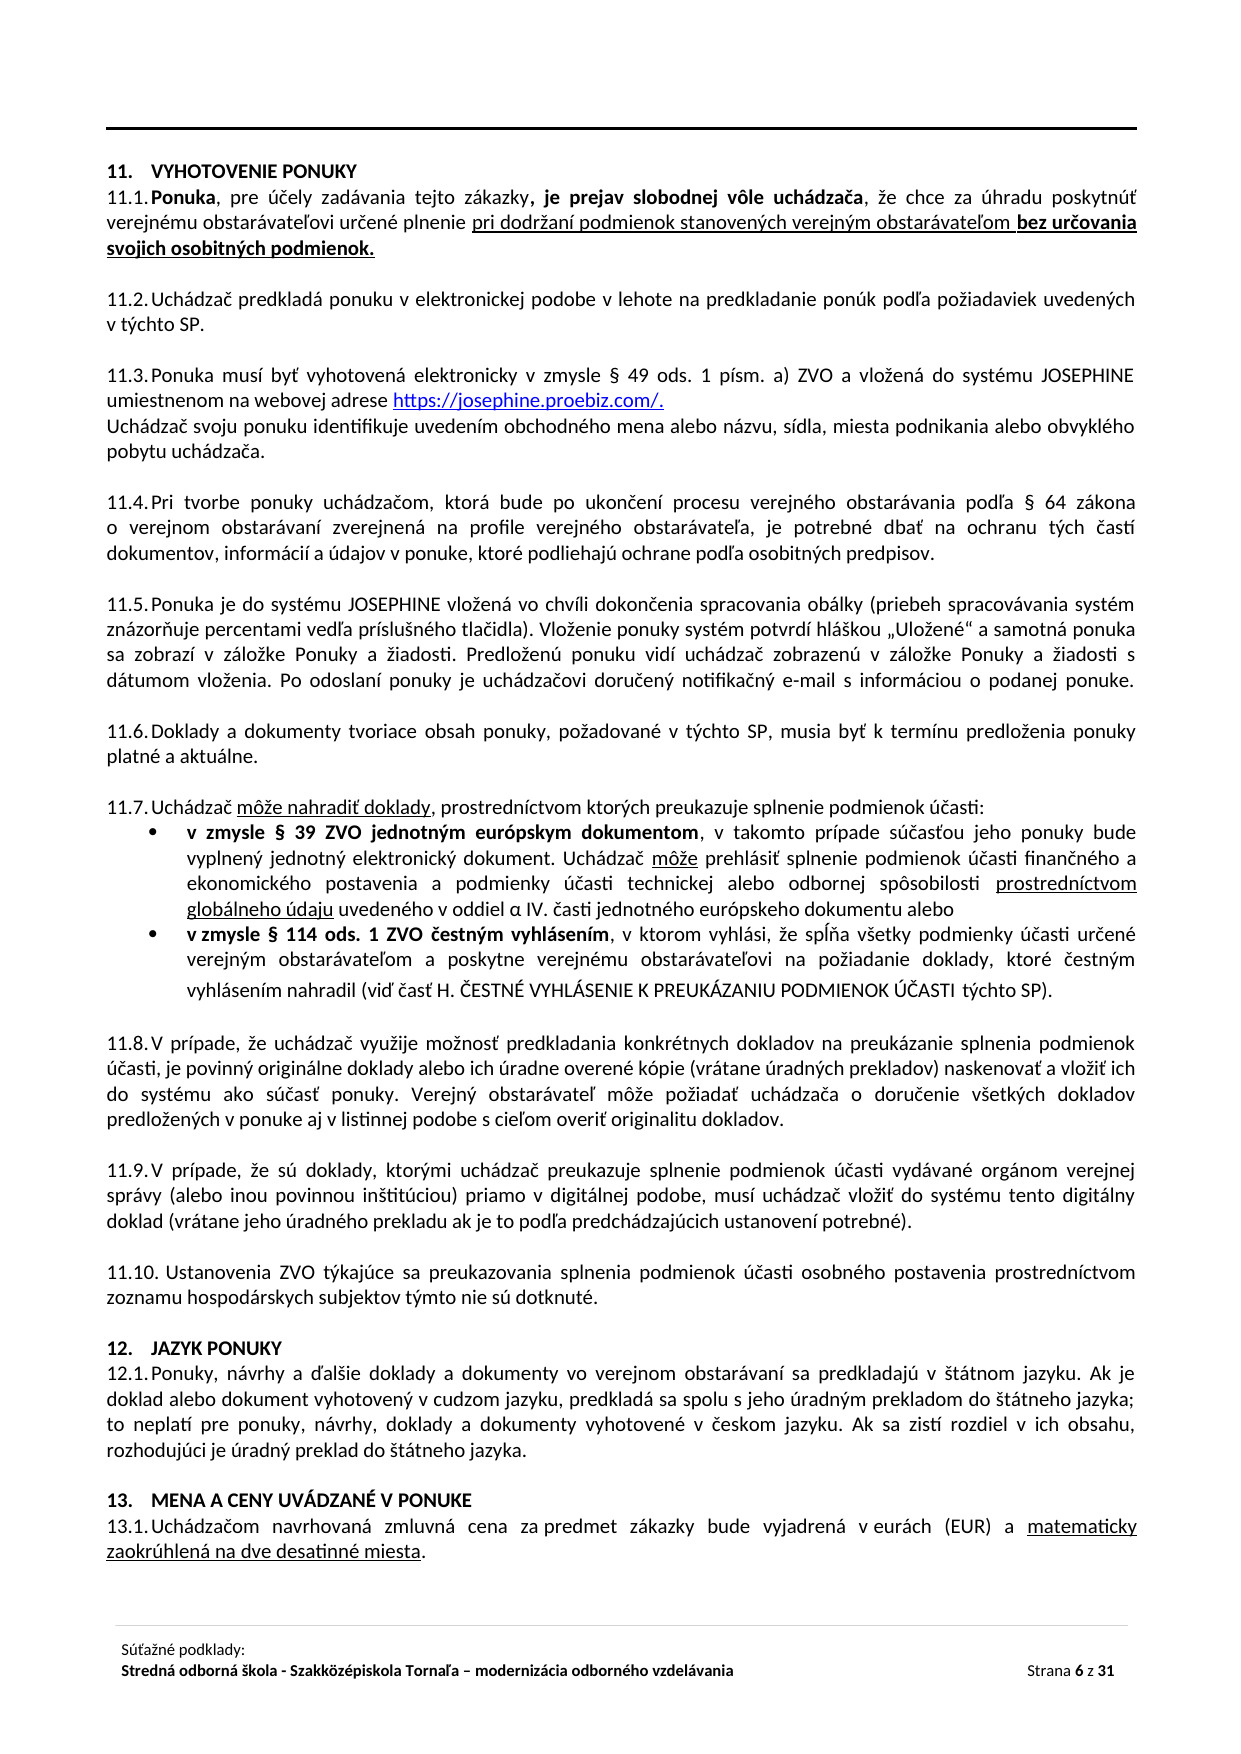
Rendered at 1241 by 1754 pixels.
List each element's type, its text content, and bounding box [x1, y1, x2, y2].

list Ponuka je do systému JOSEPHINE vložená vo chvíli dokončenia spracovania obálky (priebeh spracovávania systém znázorňuje percentami vedľa príslušného tlačidla). Vloženie ponuky systém potvrdí hláškou „Uložené“ a samotná ponuka sa zobrazí v záložke Ponuky a žiadosti. Predloženú ponuku vidí uchádzač zobrazenú v záložke Ponuky a žiadosti s dátumom vloženia. Po odoslaní ponuky je uchádzačovi doručený notifikačný e-mail s informáciou o podanej ponuke. [106, 591, 1137, 718]
list Uchádzačom navrhovaná zmluvná cena za predmet zákazky bude vyjadrená v eurách (EUR) a matematicky zaokrúhlená na dve desatinné miesta. [106, 1513, 1137, 1564]
list Pri tvorbe ponuky uchádzačom, ktorá bude po ukončení procesu verejného obstarávania podľa § 64 zákona o verejnom obstarávaní zverejnená na profile verejného obstarávateľa, je potrebné dbať na ochranu tých častí dokumentov, informácií a údajov v ponuke, ktoré podliehajú ochrane podľa osobitných predpisov. [106, 489, 1137, 565]
list v zmysle § 39 ZVO jednotným európskym dokumentom, v takomto prípade súčasťou jeho ponuky bude vyplnený jednotný elektronický dokument. Uchádzač môže prehlásiť splnenie podmienok účasti finančného a ekonomického postavenia a podmienky účasti technickej alebo odbornej spôsobilosti prostredníctvom globálneho údaju uvedeného v oddiel α IV. časti jednotného európskeho dokumentu alebo [149, 819, 1137, 921]
list MENA A CENY UVÁDZANÉ V PONUKE [106, 1488, 1137, 1513]
list V prípade, že sú doklady, ktorými uchádzač preukazuje splnenie podmienok účasti vydávané orgánom verejnej správy (alebo inou povinnou inštitúciou) priamo v digitálnej podobe, musí uchádzač vložiť do systému tento digitálny doklad (vrátane jeho úradného prekladu ak je to podľa predchádzajúcich ustanovení potrebné). [106, 1157, 1137, 1233]
text Uchádzač svoju ponuku identifikuje uvedením obchodného mena alebo názvu, sídla, miesta podnikania alebo obvyklého pobytu uchádzača. [106, 413, 1137, 464]
list Ponuky, návrhy a ďalšie doklady a dokumenty vo verejnom obstarávaní sa predkladajú v štátnom jazyku. Ak je doklad alebo dokument vyhotovený v cudzom jazyku, predkladá sa spolu s jeho úradným prekladom do štátneho jazyka; to neplatí pre ponuky, návrhy, doklady a dokumenty vyhotovené v českom jazyku. Ak sa zistí rozdiel v ich obsahu, rozhodujúci je úradný preklad do štátneho jazyka. [106, 1361, 1137, 1462]
list Uchádzač môže nahradiť doklady, prostredníctvom ktorých preukazuje splnenie podmienok účasti: [106, 794, 1137, 819]
list V prípade, že uchádzač využije možnosť predkladania konkrétnych dokladov na preukázanie splnenia podmienok účasti, je povinný originálne doklady alebo ich úradne overené kópie (vrátane úradných prekladov) naskenovať a vložiť ich do systému ako súčasť ponuky. Verejný obstarávateľ môže požiadať uchádzača o doručenie všetkých dokladov predložených v ponuke aj v listinnej podobe s cieľom overiť originalitu dokladov. [106, 1030, 1137, 1132]
list JAZYK PONUKY [106, 1335, 1137, 1361]
list VYHOTOVENIE PONUKY [106, 159, 1137, 184]
list Ustanovenia ZVO týkajúce sa preukazovania splnenia podmienok účasti osobného postavenia prostredníctvom zoznamu hospodárskych subjektov týmto nie sú dotknuté. [106, 1259, 1137, 1310]
list Ponuka, pre účely zadávania tejto zákazky, je prejav slobodnej vôle uchádzača, že chce za úhradu poskytnúť verejnému obstarávateľovi určené plnenie pri dodržaní podmienok stanovených verejným obstarávateľom bez určovania svojich osobitných podmienok. [106, 184, 1137, 260]
list Ponuka musí byť vyhotovená elektronicky v zmysle § 49 ods. 1 písm. a) ZVO a vložená do systému JOSEPHINE umiestnenom na webovej adrese https://josephine.proebiz.com/. [106, 362, 1137, 413]
list Uchádzač predkladá ponuku v elektronickej podobe v lehote na predkladanie ponúk podľa požiadaviek uvedených v týchto SP. [106, 286, 1137, 337]
list Doklady a dokumenty tvoriace obsah ponuky, požadované v týchto SP, musia byť k termínu predloženia ponuky platné a aktuálne. [106, 718, 1137, 769]
list v zmysle § 114 ods. 1 ZVO čestným vyhlásením, v ktorom vyhlási, že spĺňa všetky podmienky účasti určené verejným obstarávateľom a poskytne verejnému obstarávateľovi na požiadanie doklady, ktoré čestným vyhlásením nahradil (viď časť H. ČESTNÉ VYHLÁSENIE K PREUKÁZANIU PODMIENOK ÚČASTI týchto SP). [149, 921, 1137, 1005]
